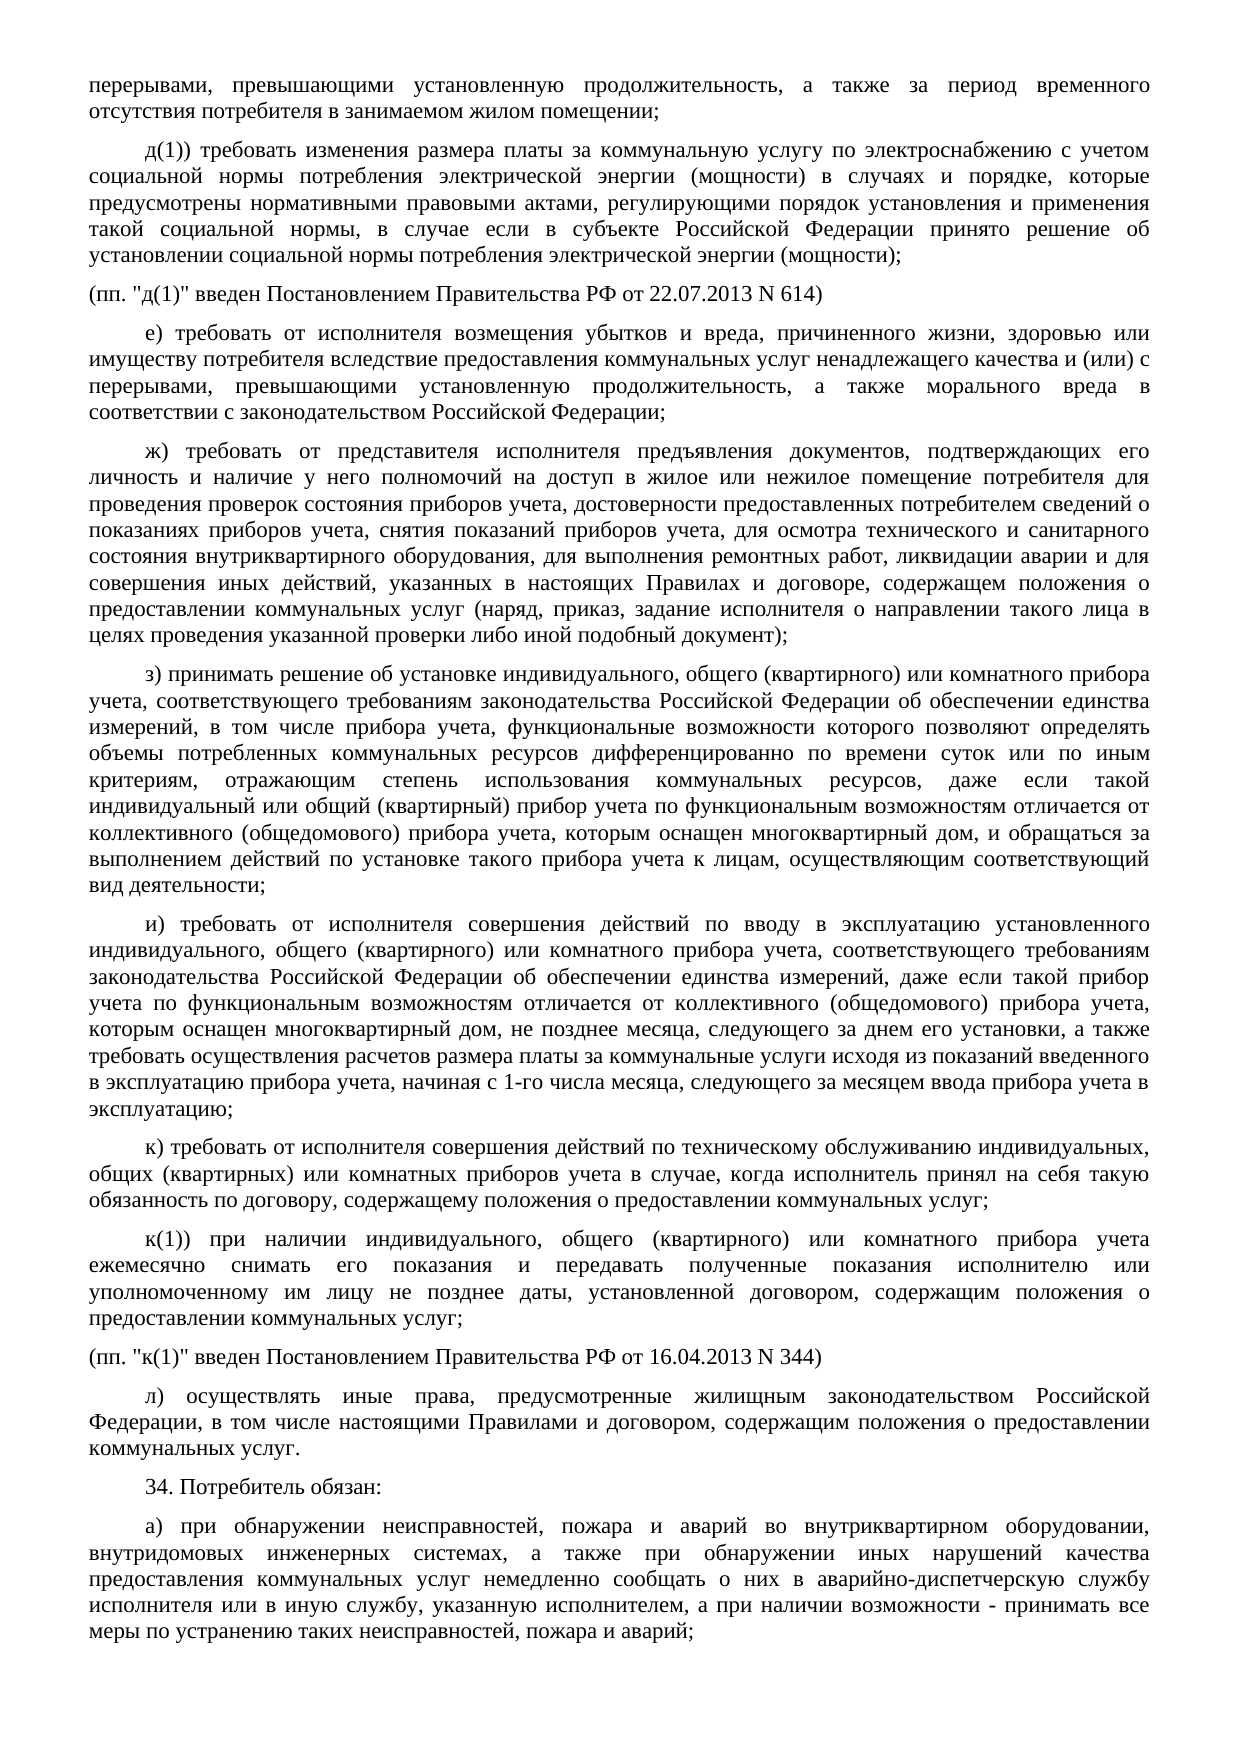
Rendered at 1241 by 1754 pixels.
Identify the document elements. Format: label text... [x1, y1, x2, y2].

text к(1)) при наличии индивидуального, общего (квартирного) или комнатного прибора учета ежемесячно снимать его показания и передавать полученные показания исполнителю или уполномоченному им лицу не позднее даты, установленной договором, содержащим положения о предоставлении коммунальных услуг; [89, 1225, 1152, 1330]
text (пп. "к(1)" введен Постановлением Правительства РФ от 16.04.2013 N 344) [89, 1343, 1152, 1369]
text з) принимать решение об установке индивидуального, общего (квартирного) или комнатного прибора учета, соответствующего требованиям законодательства Российской Федерации об обеспечении единства измерений, в том числе прибора учета, функциональные возможности которого позволяют определять объемы потребленных коммунальных ресурсов дифференцированно по времени суток или по иным критериям, отражающим степень использования коммунальных ресурсов, даже если такой индивидуальный или общий (квартирный) прибор учета по функциональным возможностям отличается от коллективного (общедомового) прибора учета, которым оснащен многоквартирный дом, и обращаться за выполнением действий по установке такого прибора учета к лицам, осуществляющим соответствующий вид деятельности; [89, 660, 1152, 898]
text и) требовать от исполнителя совершения действий по вводу в эксплуатацию установленного индивидуального, общего (квартирного) или комнатного прибора учета, соответствующего требованиям законодательства Российской Федерации об обеспечении единства измерений, даже если такой прибор учета по функциональным возможностям отличается от коллективного (общедомового) прибора учета, которым оснащен многоквартирный дом, не позднее месяца, следующего за днем его установки, а также требовать осуществления расчетов размера платы за коммунальные услуги исходя из показаний введенного в эксплуатацию прибора учета, начиная с 1-го числа месяца, следующего за месяцем ввода прибора учета в эксплуатацию; [89, 910, 1152, 1121]
text к) требовать от исполнителя совершения действий по техническому обслуживанию индивидуальных, общих (квартирных) или комнатных приборов учета в случае, когда исполнитель принял на себя такую обязанность по договору, содержащему положения о предоставлении коммунальных услуг; [89, 1133, 1152, 1212]
text (пп. "д(1)" введен Постановлением Правительства РФ от 22.07.2013 N 614) [89, 280, 1152, 307]
text л) осуществлять иные права, предусмотренные жилищным законодательством Российской Федерации, в том числе настоящими Правилами и договором, содержащим положения о предоставлении коммунальных услуг. [89, 1382, 1152, 1461]
text 34. Потребитель обязан: [89, 1473, 1152, 1500]
text д(1)) требовать изменения размера платы за коммунальную услугу по электроснабжению с учетом социальной нормы потребления электрической энергии (мощности) в случаях и порядке, которые предусмотрены нормативными правовыми актами, регулирующими порядок установления и применения такой социальной нормы, в случае если в субъекте Российской Федерации принято решение об установлении социальной нормы потребления электрической энергии (мощности); [89, 136, 1152, 268]
text а) при обнаружении неисправностей, пожара и аварий во внутриквартирном оборудовании, внутридомовых инженерных системах, а также при обнаружении иных нарушений качества предоставления коммунальных услуг немедленно сообщать о них в аварийно-диспетчерскую службу исполнителя или в иную службу, указанную исполнителем, а при наличии возможности - принимать все меры по устранению таких неисправностей, пожара и аварий; [89, 1512, 1152, 1644]
text ж) требовать от представителя исполнителя предъявления документов, подтверждающих его личность и наличие у него полномочий на доступ в жилое или нежилое помещение потребителя для проведения проверок состояния приборов учета, достоверности предоставленных потребителем сведений о показаниях приборов учета, снятия показаний приборов учета, для осмотра технического и санитарного состояния внутриквартирного оборудования, для выполнения ремонтных работ, ликвидации аварии и для совершения иных действий, указанных в настоящих Правилах и договоре, содержащем положения о предоставлении коммунальных услуг (наряд, приказ, задание исполнителя о направлении такого лица в целях проведения указанной проверки либо иной подобный документ); [89, 437, 1152, 648]
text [89, 71, 1152, 123]
text е) требовать от исполнителя возмещения убытков и вреда, причиненного жизни, здоровью или имуществу потребителя вследствие предоставления коммунальных услуг ненадлежащего качества и (или) с перерывами, превышающими установленную продолжительность, а также морального вреда в соответствии с законодательством Российской Федерации; [89, 319, 1152, 424]
